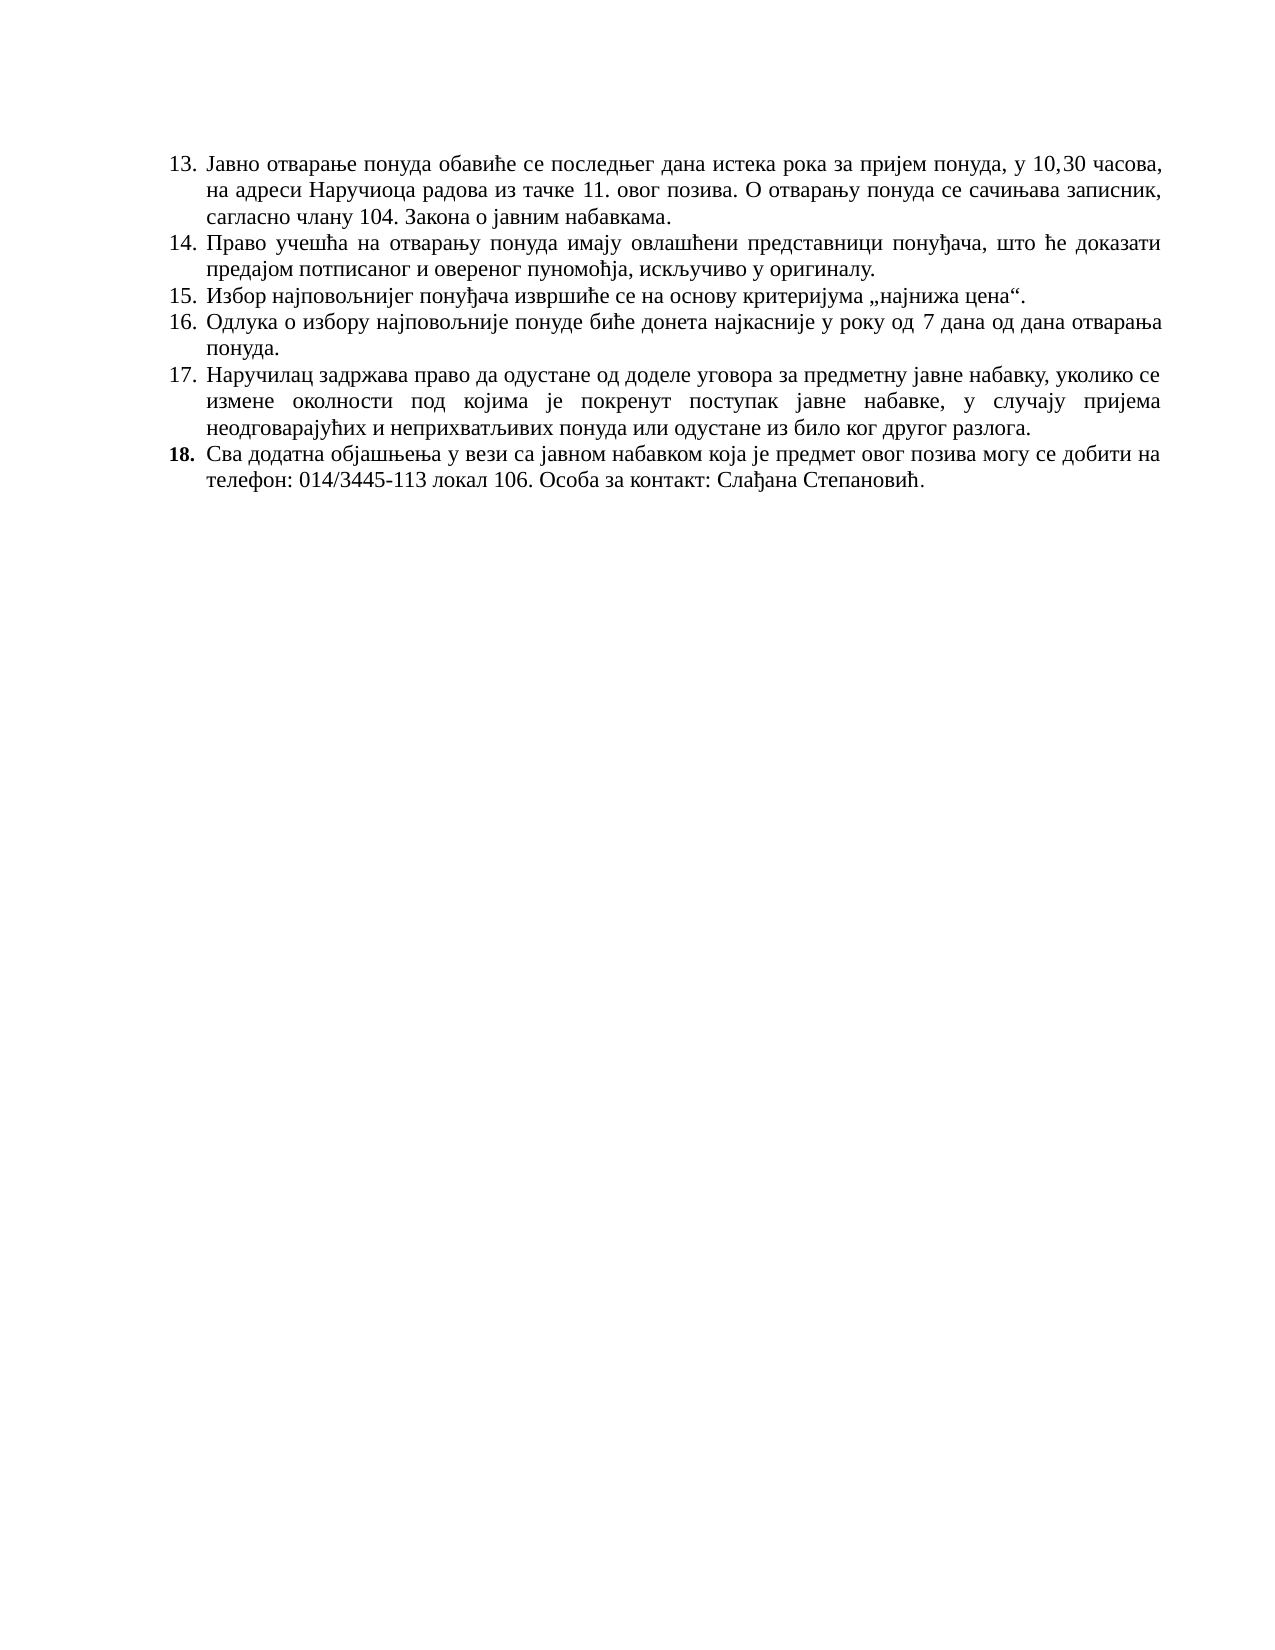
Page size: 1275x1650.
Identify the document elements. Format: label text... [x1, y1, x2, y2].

list Одлука о избору најповољније понуде биће донета најкасније у року од 7 дана од дана отварања понуда. [169, 313, 1162, 368]
list Право учешћа на отварању понуда имају овлашћени представници понуђача, што ће доказати предајом потписаног и овереног пуномоћја, искључиво у оригиналу. [169, 231, 1162, 284]
list Избор најповољнијег понуђача извршиће се на основу критеријума „најнижа цена“. [169, 284, 1162, 313]
list Наручилац задржава право да одустане од доделе уговора за предметну јавне набавку, уколико се измене околности под којима је покренут поступак јавне набавке, у случају пријема неодговарајућих и неприхватљивих понуда или одустане из било ког другог разлога. [169, 368, 1162, 447]
list Сва додатна објашњења у вези са јавном набавком која је предмет овог позива могу се добити на телефон: 014/3445-113 локал 106. Особа за контакт: Слађана Степановић. [169, 447, 1162, 500]
list Јавно отварање понуда обавиће се последњег дана истека рока за пријем понуда, у 10,30 часова, на адреси Наручиоца радова из тачке 11. овог позива. О отварању понуда се сачињава записник, сагласно члану 104. Закона о јавним набавкама. [169, 150, 1162, 231]
